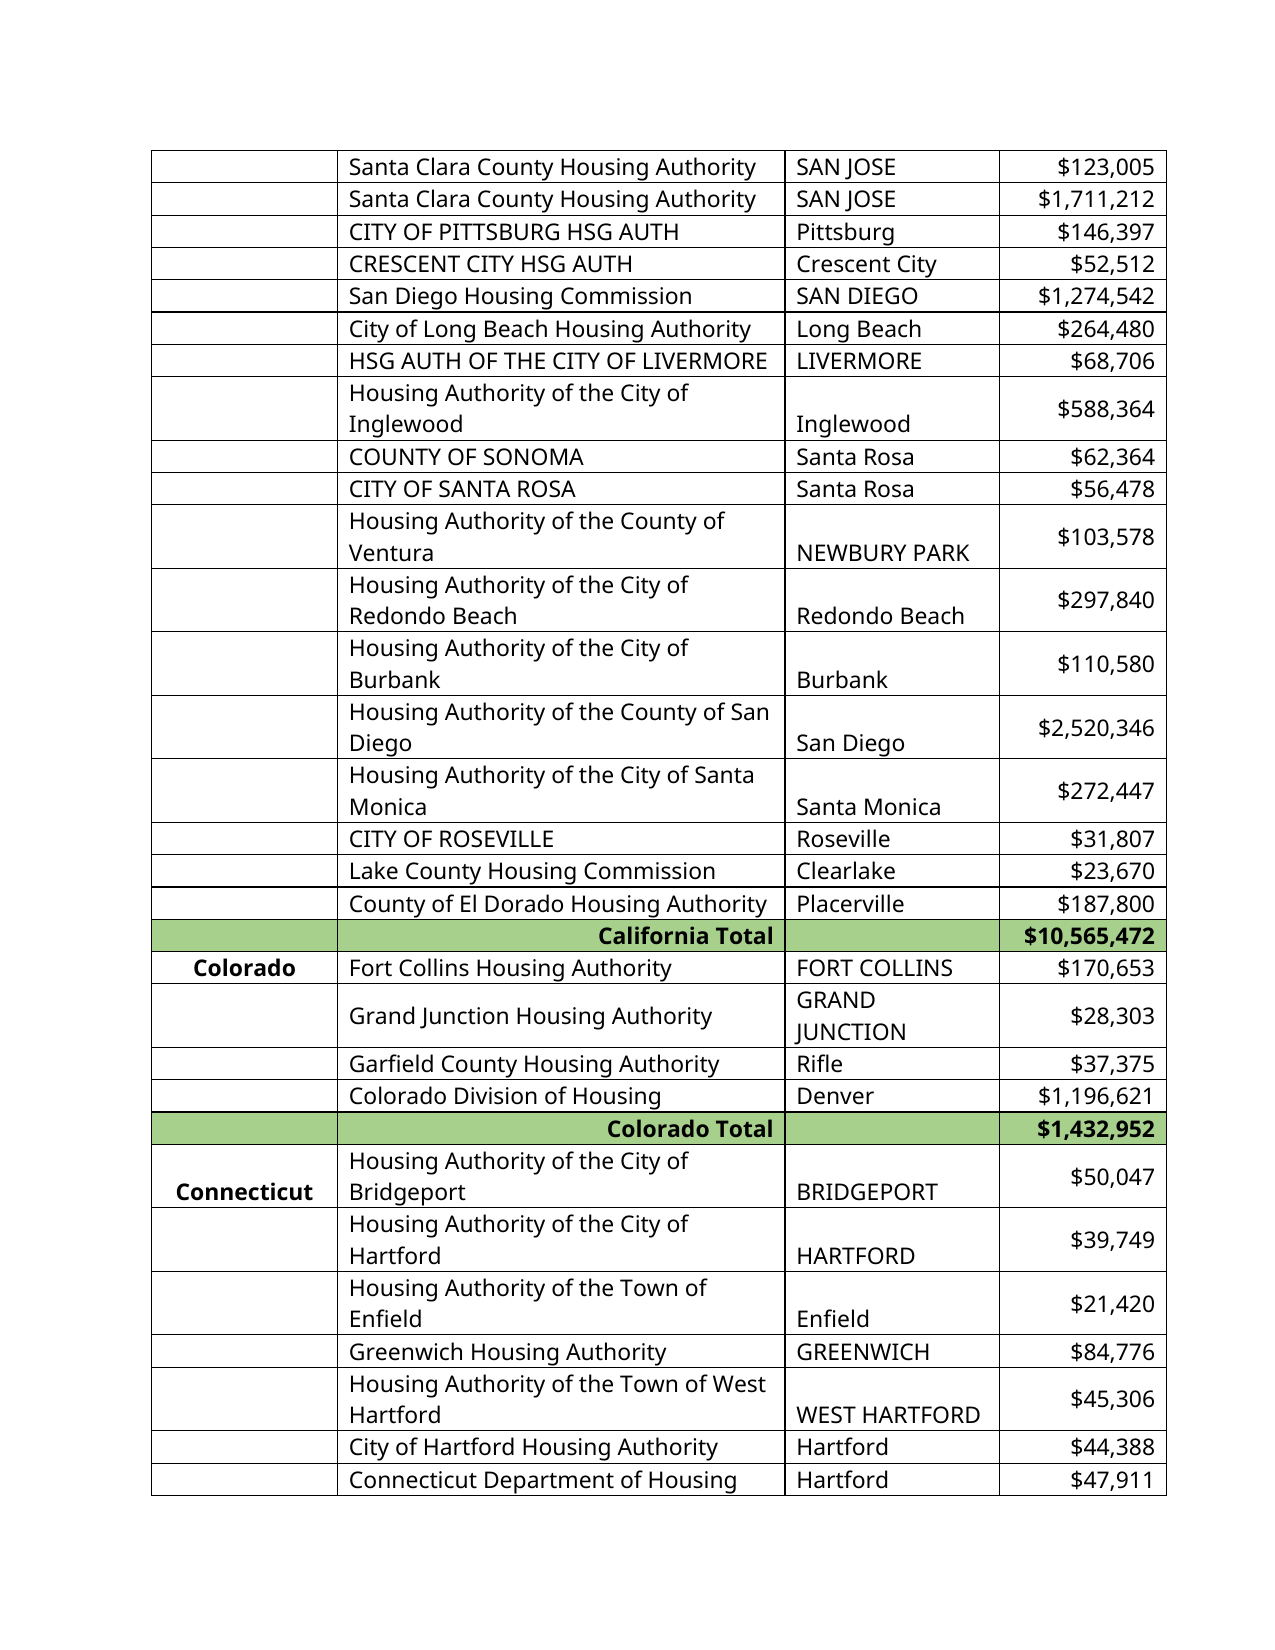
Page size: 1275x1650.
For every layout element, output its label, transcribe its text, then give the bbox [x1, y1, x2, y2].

table_cell CITY OF PITTSBURG HSG AUTH [338, 216, 784, 247]
table_cell $588,364 [1000, 377, 1166, 439]
table_cell Santa Monica [786, 759, 999, 822]
table_cell $37,375 [1000, 1048, 1166, 1079]
table_cell Hartford [786, 1431, 999, 1462]
table_cell $272,447 [1000, 759, 1166, 822]
table_cell Housing Authority of the City of Inglewood [338, 377, 784, 439]
table_cell City of Hartford Housing Authority [338, 1431, 784, 1462]
table_cell [152, 1368, 337, 1430]
table_cell Housing Authority of the Town of West Hartford [338, 1368, 784, 1430]
table_cell [152, 1464, 337, 1495]
table_cell [152, 855, 337, 886]
table_cell [152, 1113, 337, 1144]
table_cell $45,306 [1000, 1368, 1166, 1430]
table_cell [152, 377, 337, 439]
table_cell $52,512 [1000, 248, 1166, 279]
table_cell CITY OF SANTA ROSA [338, 473, 784, 504]
table_cell $146,397 [1000, 216, 1166, 247]
table_cell Clearlake [786, 855, 999, 886]
table_cell San Diego Housing Commission [338, 280, 784, 311]
table_cell [152, 248, 337, 279]
table_cell $1,274,542 [1000, 280, 1166, 311]
table_cell California Total [338, 920, 784, 951]
table_cell HARTFORD [786, 1208, 999, 1271]
table_cell [152, 1208, 337, 1271]
table_cell Housing Authority of the Town of Enfield [338, 1272, 784, 1334]
table_cell Burbank [786, 632, 999, 695]
table_cell Santa Rosa [786, 473, 999, 504]
table_cell [152, 1335, 337, 1367]
table_cell Long Beach [786, 313, 999, 344]
table_cell LIVERMORE [786, 345, 999, 376]
table_cell [152, 696, 337, 758]
table_cell Greenwich Housing Authority [338, 1335, 784, 1367]
table_cell BRIDGEPORT [786, 1145, 999, 1207]
table_cell Santa Rosa [786, 441, 999, 472]
table_cell $103,578 [1000, 505, 1166, 568]
table_cell CITY OF ROSEVILLE [338, 823, 784, 854]
table_cell $297,840 [1000, 569, 1166, 631]
table_cell $187,800 [1000, 888, 1166, 919]
table_cell [152, 1272, 337, 1334]
table_cell GREENWICH [786, 1335, 999, 1367]
table_cell SAN JOSE [786, 183, 999, 214]
table_cell Inglewood [786, 377, 999, 439]
table_cell [152, 1431, 337, 1462]
table_cell City of Long Beach Housing Authority [338, 313, 784, 344]
table_cell $62,364 [1000, 441, 1166, 472]
table_cell Pittsburg [786, 216, 999, 247]
table_cell $1,432,952 [1000, 1113, 1166, 1144]
table_cell Fort Collins Housing Authority [338, 952, 784, 983]
table_cell SAN DIEGO [786, 280, 999, 311]
table_cell COUNTY OF SONOMA [338, 441, 784, 472]
table_cell $110,580 [1000, 632, 1166, 695]
table_cell Housing Authority of the City of Redondo Beach [338, 569, 784, 631]
table_cell [786, 920, 999, 951]
table_cell $1,196,621 [1000, 1080, 1166, 1111]
table_cell Garfield County Housing Authority [338, 1048, 784, 1079]
table_cell [152, 151, 337, 182]
table_cell $21,420 [1000, 1272, 1166, 1334]
table_cell Placerville [786, 888, 999, 919]
table_cell SAN JOSE [786, 151, 999, 182]
table_cell [152, 569, 337, 631]
table_cell [152, 1048, 337, 1079]
table_cell Housing Authority of the City of Burbank [338, 632, 784, 695]
table_cell Hartford [786, 1464, 999, 1495]
table_cell $10,565,472 [1000, 920, 1166, 951]
table_cell [152, 984, 337, 1047]
table_cell Santa Clara County Housing Authority [338, 183, 784, 214]
table_cell $50,047 [1000, 1145, 1166, 1207]
table_cell Colorado [152, 952, 337, 983]
table_cell $84,776 [1000, 1335, 1166, 1367]
table_cell [152, 632, 337, 695]
table_cell [152, 216, 337, 247]
table_cell $44,388 [1000, 1431, 1166, 1462]
table_cell Crescent City [786, 248, 999, 279]
table_cell [152, 823, 337, 854]
table_cell [152, 1080, 337, 1111]
table_cell $1,711,212 [1000, 183, 1166, 214]
table_cell Redondo Beach [786, 569, 999, 631]
table_cell Denver [786, 1080, 999, 1111]
table_cell [152, 441, 337, 472]
table_cell $47,911 [1000, 1464, 1166, 1495]
table_cell Enfield [786, 1272, 999, 1334]
table_cell Housing Authority of the County of San Diego [338, 696, 784, 758]
table_cell Housing Authority of the County of Ventura [338, 505, 784, 568]
table_cell San Diego [786, 696, 999, 758]
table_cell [338, 151, 784, 182]
table_cell $68,706 [1000, 345, 1166, 376]
table_cell Connecticut [152, 1145, 337, 1207]
table_cell [152, 183, 337, 214]
table_cell FORT COLLINS [786, 952, 999, 983]
table_cell Lake County Housing Commission [338, 855, 784, 886]
table_cell $170,653 [1000, 952, 1166, 983]
table_cell $123,005 [1000, 151, 1166, 182]
table_cell $56,478 [1000, 473, 1166, 504]
table_cell $23,670 [1000, 855, 1166, 886]
table_cell Colorado Total [338, 1113, 784, 1144]
table_cell [152, 759, 337, 822]
table_cell WEST HARTFORD [786, 1368, 999, 1430]
table_cell [152, 280, 337, 311]
table_cell Connecticut Department of Housing [338, 1464, 784, 1495]
table_cell $28,303 [1000, 984, 1166, 1047]
table_cell NEWBURY PARK [786, 505, 999, 568]
table_cell County of El Dorado Housing Authority [338, 888, 784, 919]
table_cell Colorado Division of Housing [338, 1080, 784, 1111]
table_cell Grand Junction Housing Authority [338, 984, 784, 1047]
table_cell [152, 505, 337, 568]
table_cell [152, 473, 337, 504]
table_cell GRAND JUNCTION [786, 984, 999, 1047]
table_cell [786, 1113, 999, 1144]
table_cell $2,520,346 [1000, 696, 1166, 758]
table_cell Housing Authority of the City of Santa Monica [338, 759, 784, 822]
table_cell [152, 888, 337, 919]
table_cell [152, 313, 337, 344]
table_cell $264,480 [1000, 313, 1166, 344]
table_cell Housing Authority of the City of Bridgeport [338, 1145, 784, 1207]
table_cell [152, 920, 337, 951]
table_cell $31,807 [1000, 823, 1166, 854]
table_cell Housing Authority of the City of Hartford [338, 1208, 784, 1271]
table_cell HSG AUTH OF THE CITY OF LIVERMORE [338, 345, 784, 376]
table_cell [152, 345, 337, 376]
table_cell Roseville [786, 823, 999, 854]
table_cell Rifle [786, 1048, 999, 1079]
table_cell $39,749 [1000, 1208, 1166, 1271]
table_cell CRESCENT CITY HSG AUTH [338, 248, 784, 279]
